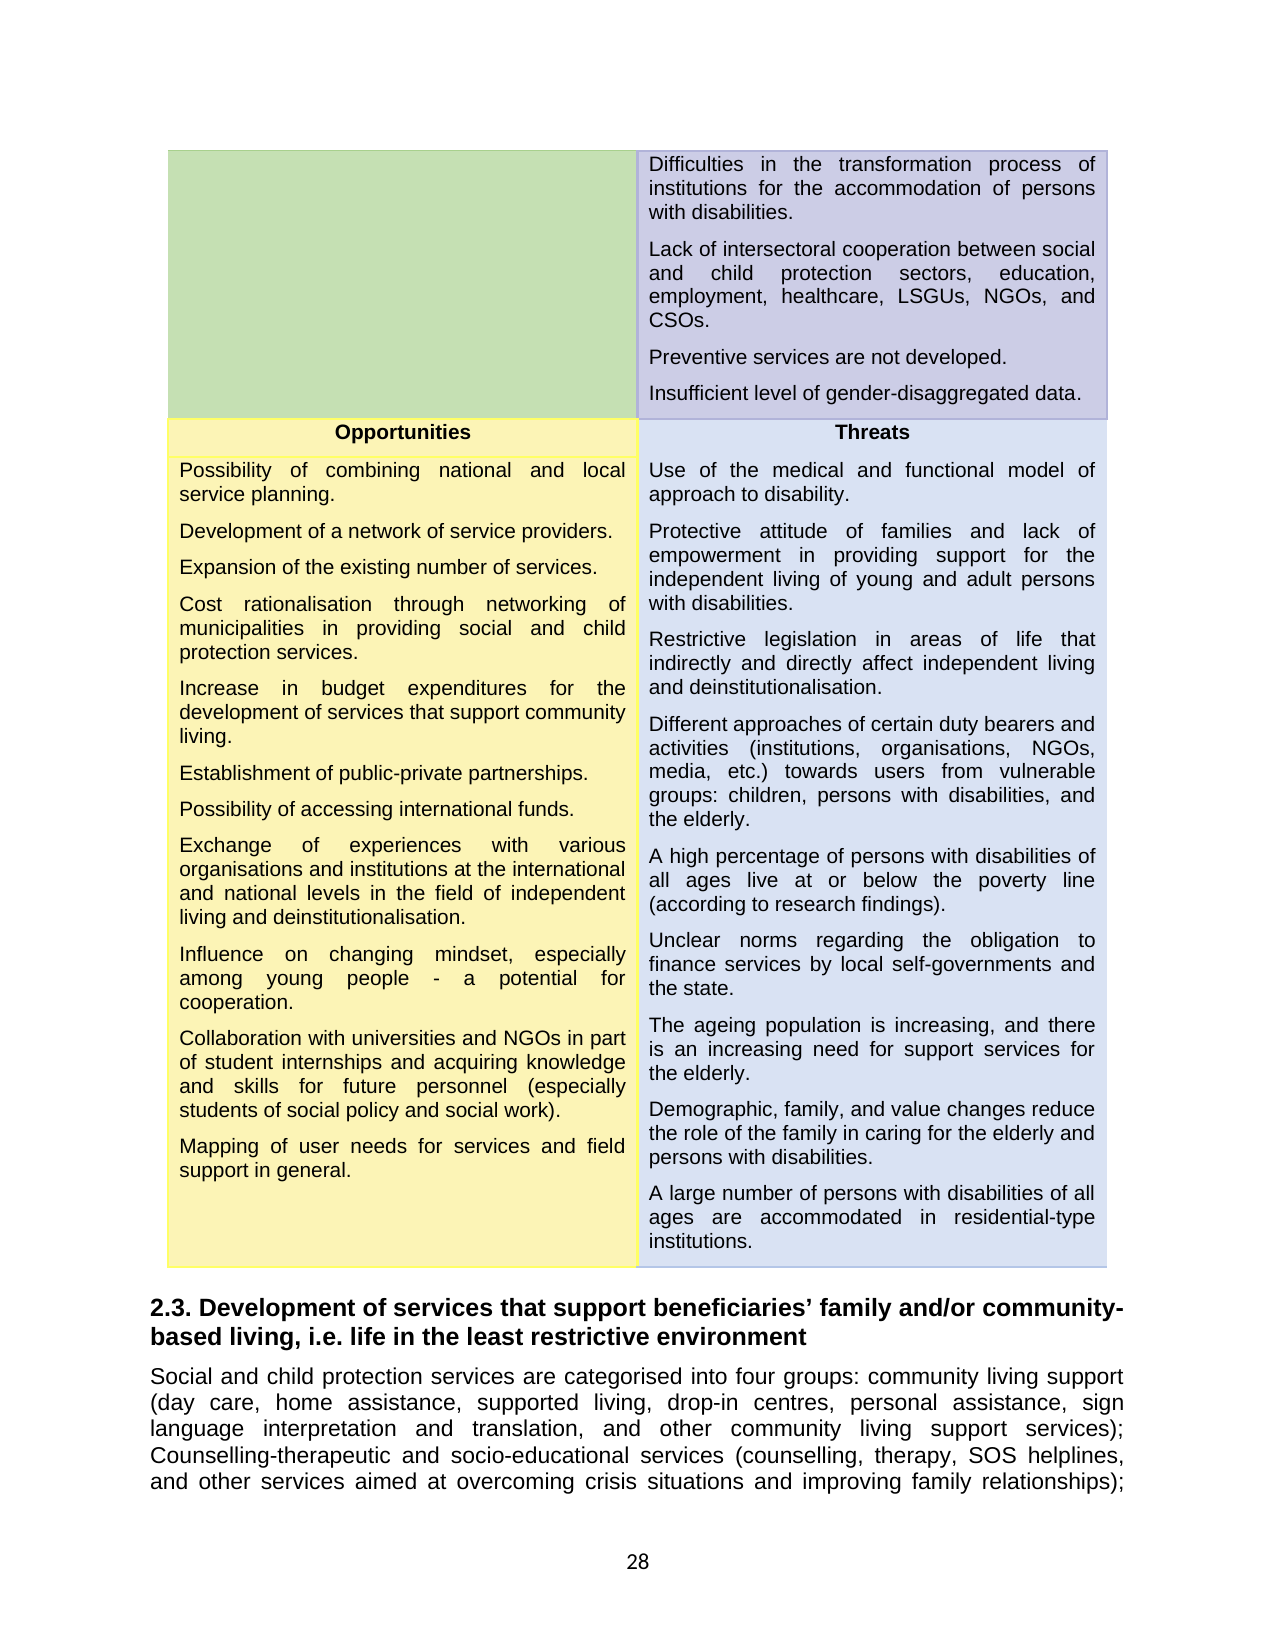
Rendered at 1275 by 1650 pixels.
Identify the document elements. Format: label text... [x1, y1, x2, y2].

subtitle 2.3. Development of services that support beneficiaries’ family and/or community-based living, i.e. life in the least restrictive environment [150, 1293, 1125, 1350]
table_cell Threats [639, 420, 1107, 456]
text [150, 1363, 1125, 1494]
table_cell Possibility of combining national and local service planning. Development of a network of service providers. Expansion of the existing number of services. Cost rationalisation through networking of municipalities in providing social and child protection services. Increase in budget expenditures for the development of services that support community living. Establishment of public-private partnerships. Possibility of accessing international funds. Exchange of experiences with various organisations and institutions at the international and national levels in the field of independent living and deinstitutionalisation. Influence on changing mindset, especially among young people - a potential for cooperation. Collaboration with universities and NGOs in part of student internships and acquiring knowledge and skills for future personnel (especially students of social policy and social work). Mapping of user needs for services and field support in general. [169, 458, 636, 1266]
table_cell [168, 151, 636, 418]
table_cell Opportunities [169, 420, 636, 456]
table_cell Use of the medical and functional model of approach to disability. Protective attitude of families and lack of empowerment in providing support for the independent living of young and adult persons with disabilities. Restrictive legislation in areas of life that indirectly and directly affect independent living and deinstitutionalisation. Different approaches of certain duty bearers and activities (institutions, organisations, NGOs, media, etc.) towards users from vulnerable groups: children, persons with disabilities, and the elderly. A high percentage of persons with disabilities of all ages live at or below the poverty line (according to research findings). Unclear norms regarding the obligation to finance services by local self-governments and the state. The ageing population is increasing, and there is an increasing need for support services for the elderly. Demographic, family, and value changes reduce the role of the family in caring for the elderly and persons with disabilities. A large number of persons with disabilities of all ages are accommodated in residential-type institutions. [639, 456, 1107, 1266]
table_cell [639, 152, 1106, 418]
